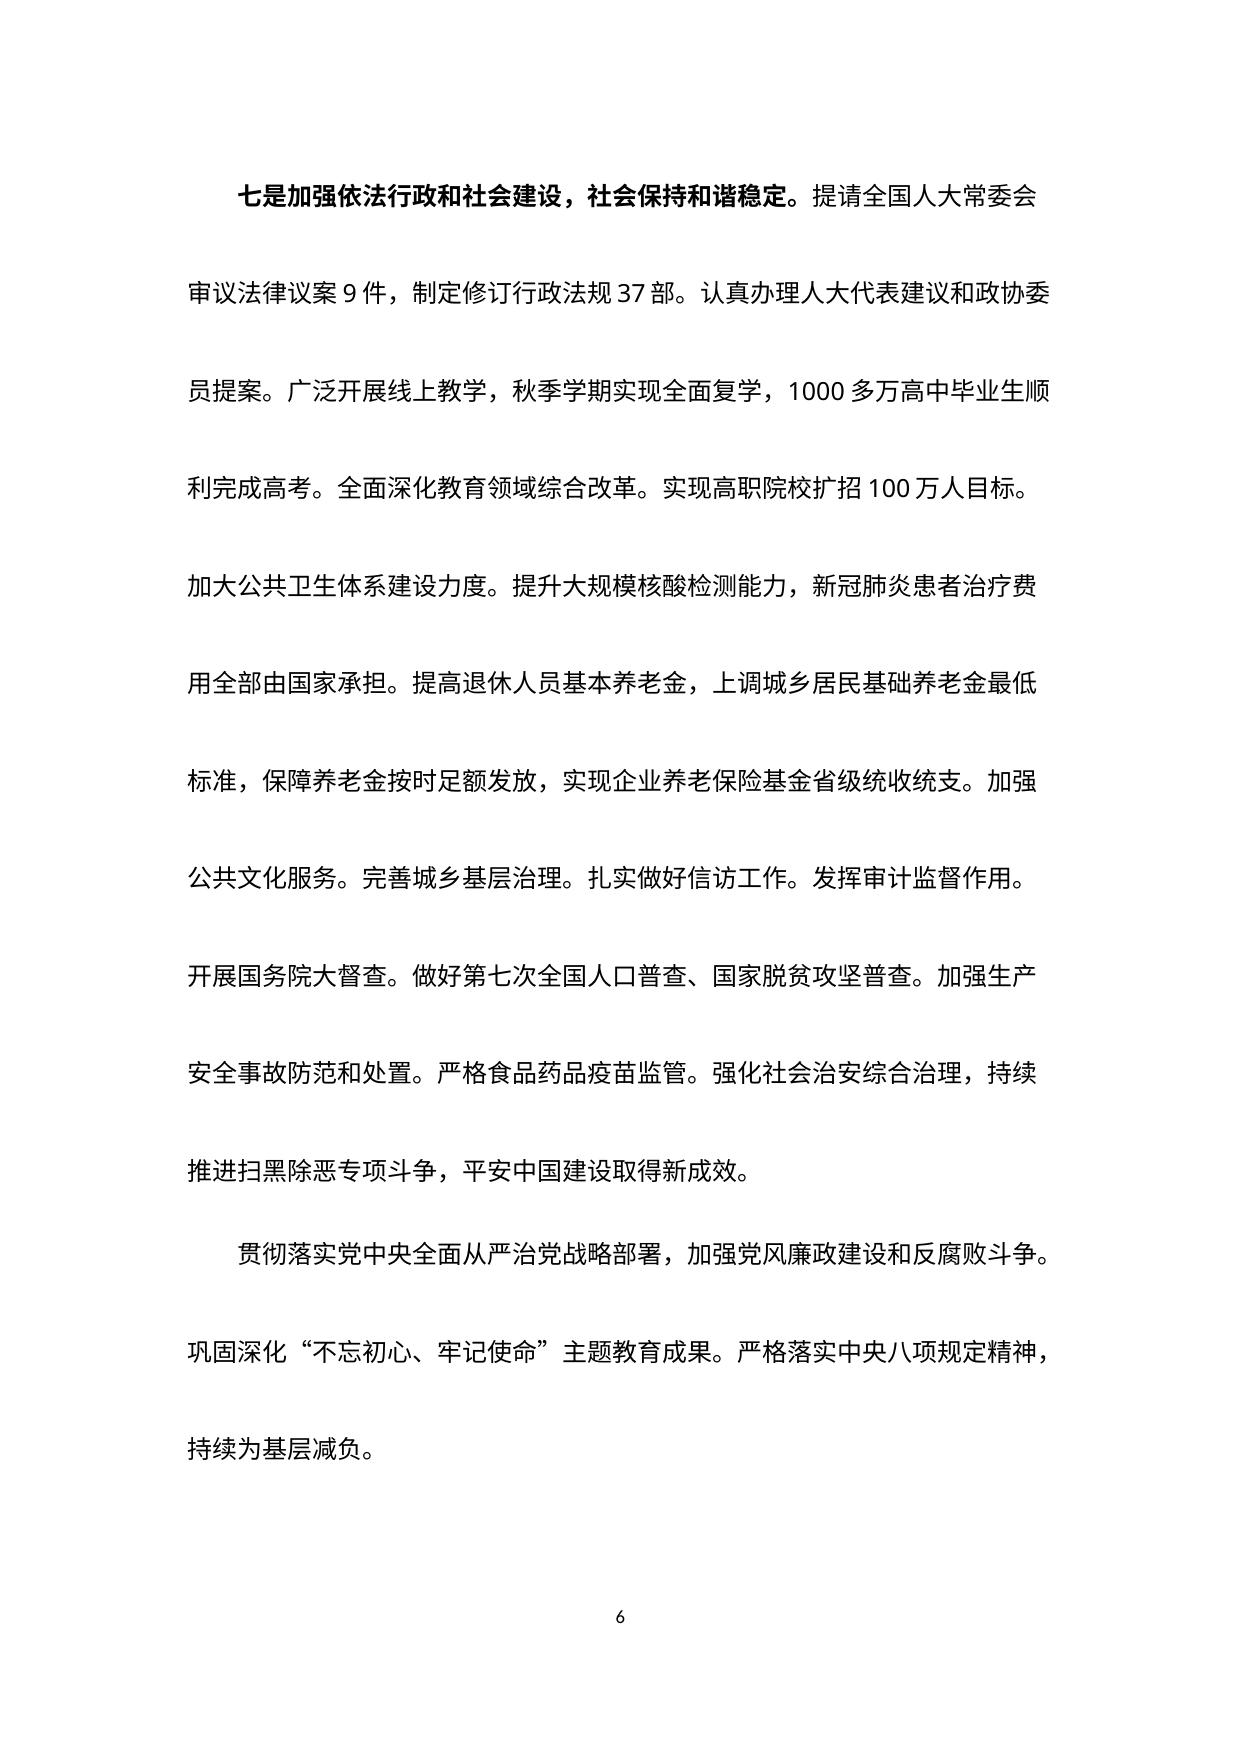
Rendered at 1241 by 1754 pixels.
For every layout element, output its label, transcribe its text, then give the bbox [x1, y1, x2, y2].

text 七是加强依法行政和社会建设，社会保持和谐稳定。提请全国人大常委会审议法律议案9件，制定修订行政法规37部。认真办理人大代表建议和政协委员提案。广泛开展线上教学，秋季学期实现全面复学，1000多万高中毕业生顺利完成高考。全面深化教育领域综合改革。实现高职院校扩招100万人目标。加大公共卫生体系建设力度。提升大规模核酸检测能力，新冠肺炎患者治疗费用全部由国家承担。提高退休人员基本养老金，上调城乡居民基础养老金最低标准，保障养老金按时足额发放，实现企业养老保险基金省级统收统支。加强公共文化服务。完善城乡基层治理。扎实做好信访工作。发挥审计监督作用。开展国务院大督查。做好第七次全国人口普查、国家脱贫攻坚普查。加强生产安全事故防范和处置。严格食品药品疫苗监管。强化社会治安综合治理，持续推进扫黑除恶专项斗争，平安中国建设取得新成效。 [187, 162, 1053, 1202]
text 贯彻落实党中央全面从严治党战略部署，加强党风廉政建设和反腐败斗争。巩固深化“不忘初心、牢记使命”主题教育成果。严格落实中央八项规定精神，持续为基层减负。 [187, 1220, 1053, 1480]
